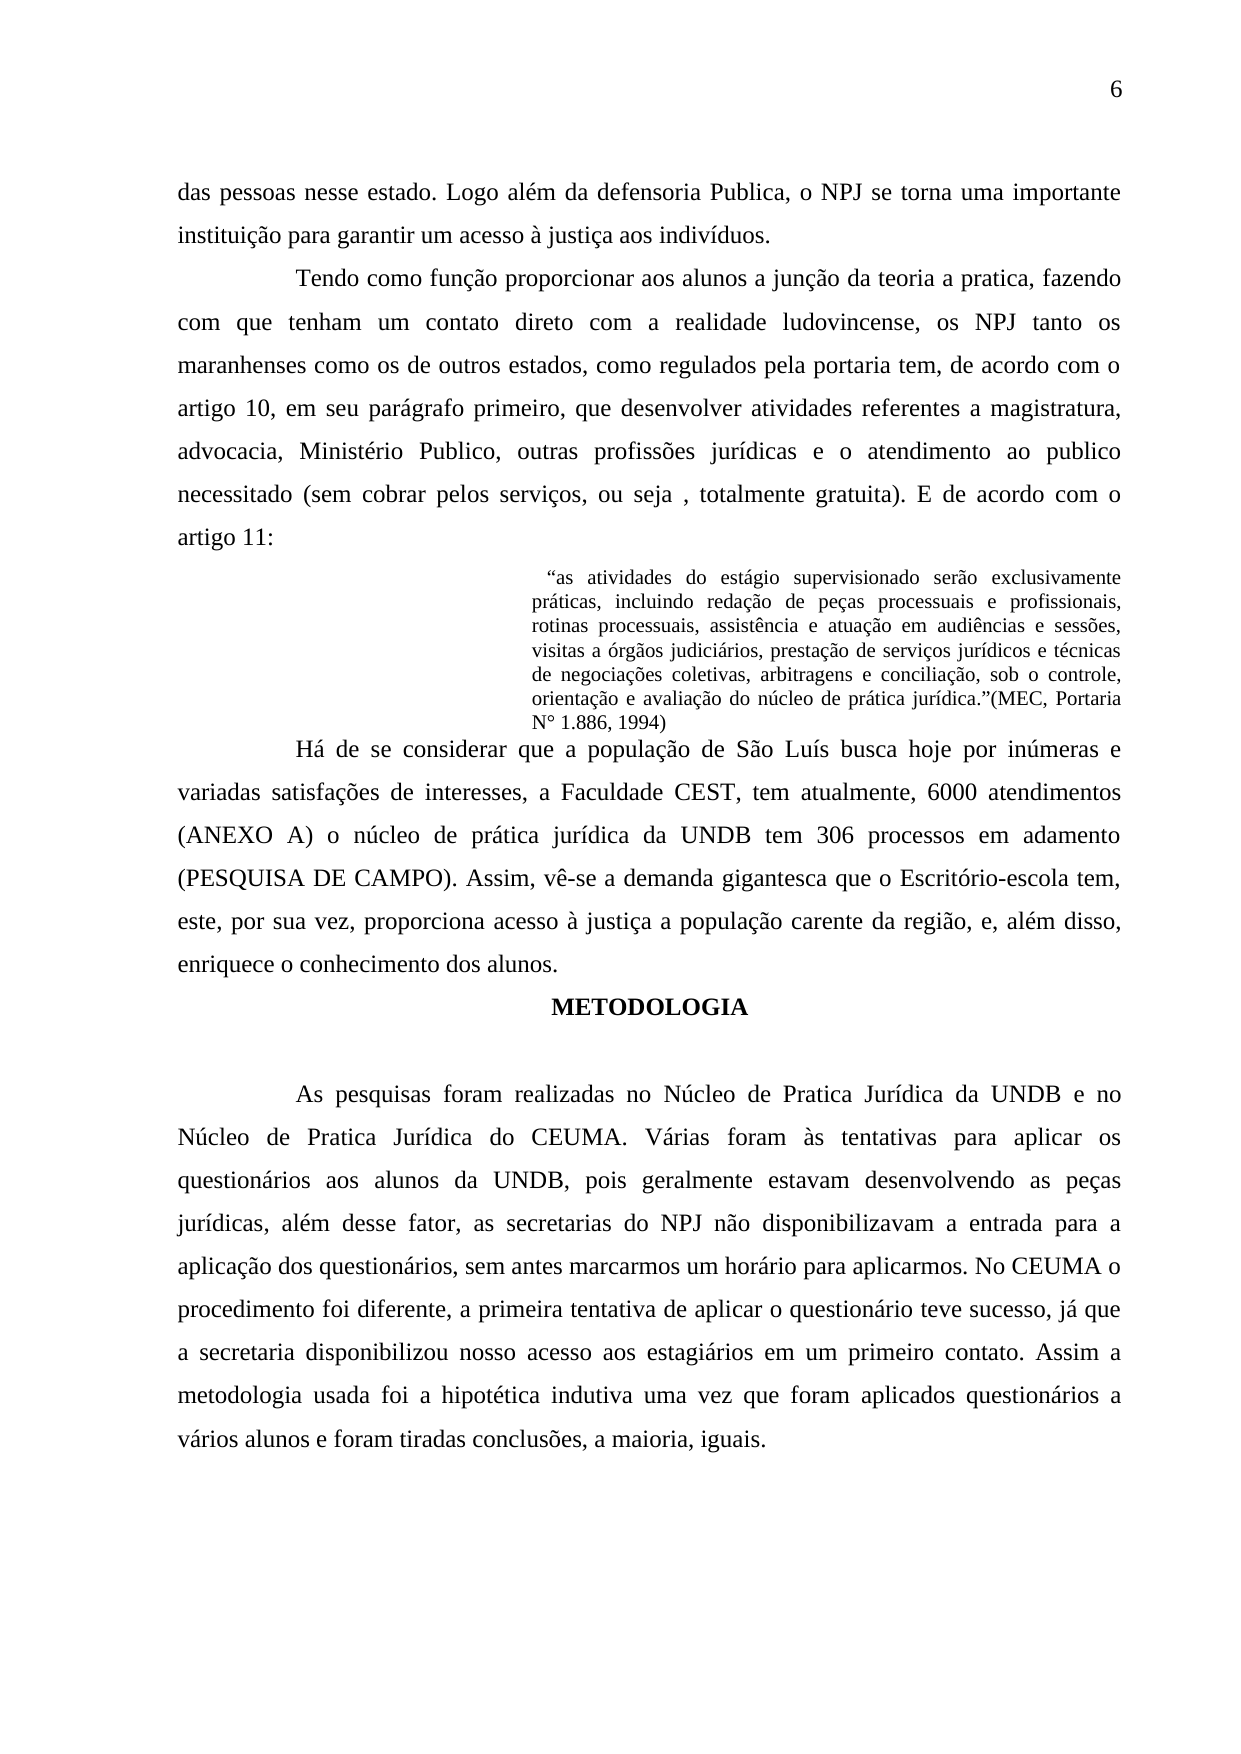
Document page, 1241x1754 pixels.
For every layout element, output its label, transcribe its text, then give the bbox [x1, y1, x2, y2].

text Tendo como função proporcionar aos alunos a junção da teoria a pratica, fazendo com que tenham um contato direto com a realidade ludovincense, os NPJ tanto os maranhenses como os de outros estados, como regulados pela portaria tem, de acordo com o artigo 10, em seu parágrafo primeiro, que desenvolver atividades referentes a magistratura, advocacia, Ministério Publico, outras profissões jurídicas e o atendimento ao publico necessitado (sem cobrar pelos serviços, ou seja , totalmente gratuita). E de acordo com o artigo 11: [177, 263, 1122, 551]
text As pesquisas foram realizadas no Núcleo de Pratica Jurídica da UNDB e no Núcleo de Pratica Jurídica do CEUMA. Várias foram às tentativas para aplicar os questionários aos alunos da UNDB, pois geralmente estavam desenvolvendo as peças jurídicas, além desse fator, as secretarias do NPJ não disponibilizavam a entrada para a aplicação dos questionários, sem antes marcarmos um horário para aplicarmos. No CEUMA o procedimento foi diferente, a primeira tentativa de aplicar o questionário teve sucesso, já que a secretaria disponibilizou nosso acesso aos estagiários em um primeiro contato. Assim a metodologia usada foi a hipotética indutiva uma vez que foram aplicados questionários a vários alunos e foram tiradas conclusões, a maioria, iguais. [177, 1079, 1122, 1452]
text “as atividades do estágio supervisionado serão exclusivamente práticas, incluindo redação de peças processuais e profissionais, rotinas processuais, assistência e atuação em audiências e sessões, visitas a órgãos judiciários, prestação de serviços jurídicos e técnicas de negociações coletivas, arbitragens e conciliação, sob o controle, orientação e avaliação do núcleo de prática jurídica.”(MEC, Portaria N° 1.886, 1994) [532, 565, 1122, 734]
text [177, 177, 1122, 249]
text METODOLOGIA [177, 992, 1122, 1021]
text Há de se considerar que a população de São Luís busca hoje por inúmeras e variadas satisfações de interesses, a Faculdade CEST, tem atualmente, 6000 atendimentos (ANEXO A) o núcleo de prática jurídica da UNDB tem 306 processos em adamento (PESQUISA DE CAMPO). Assim, vê-se a demanda gigantesca que o Escritório-escola tem, este, por sua vez, proporciona acesso à justiça a população carente da região, e, além disso, enriquece o conhecimento dos alunos. [177, 734, 1122, 978]
